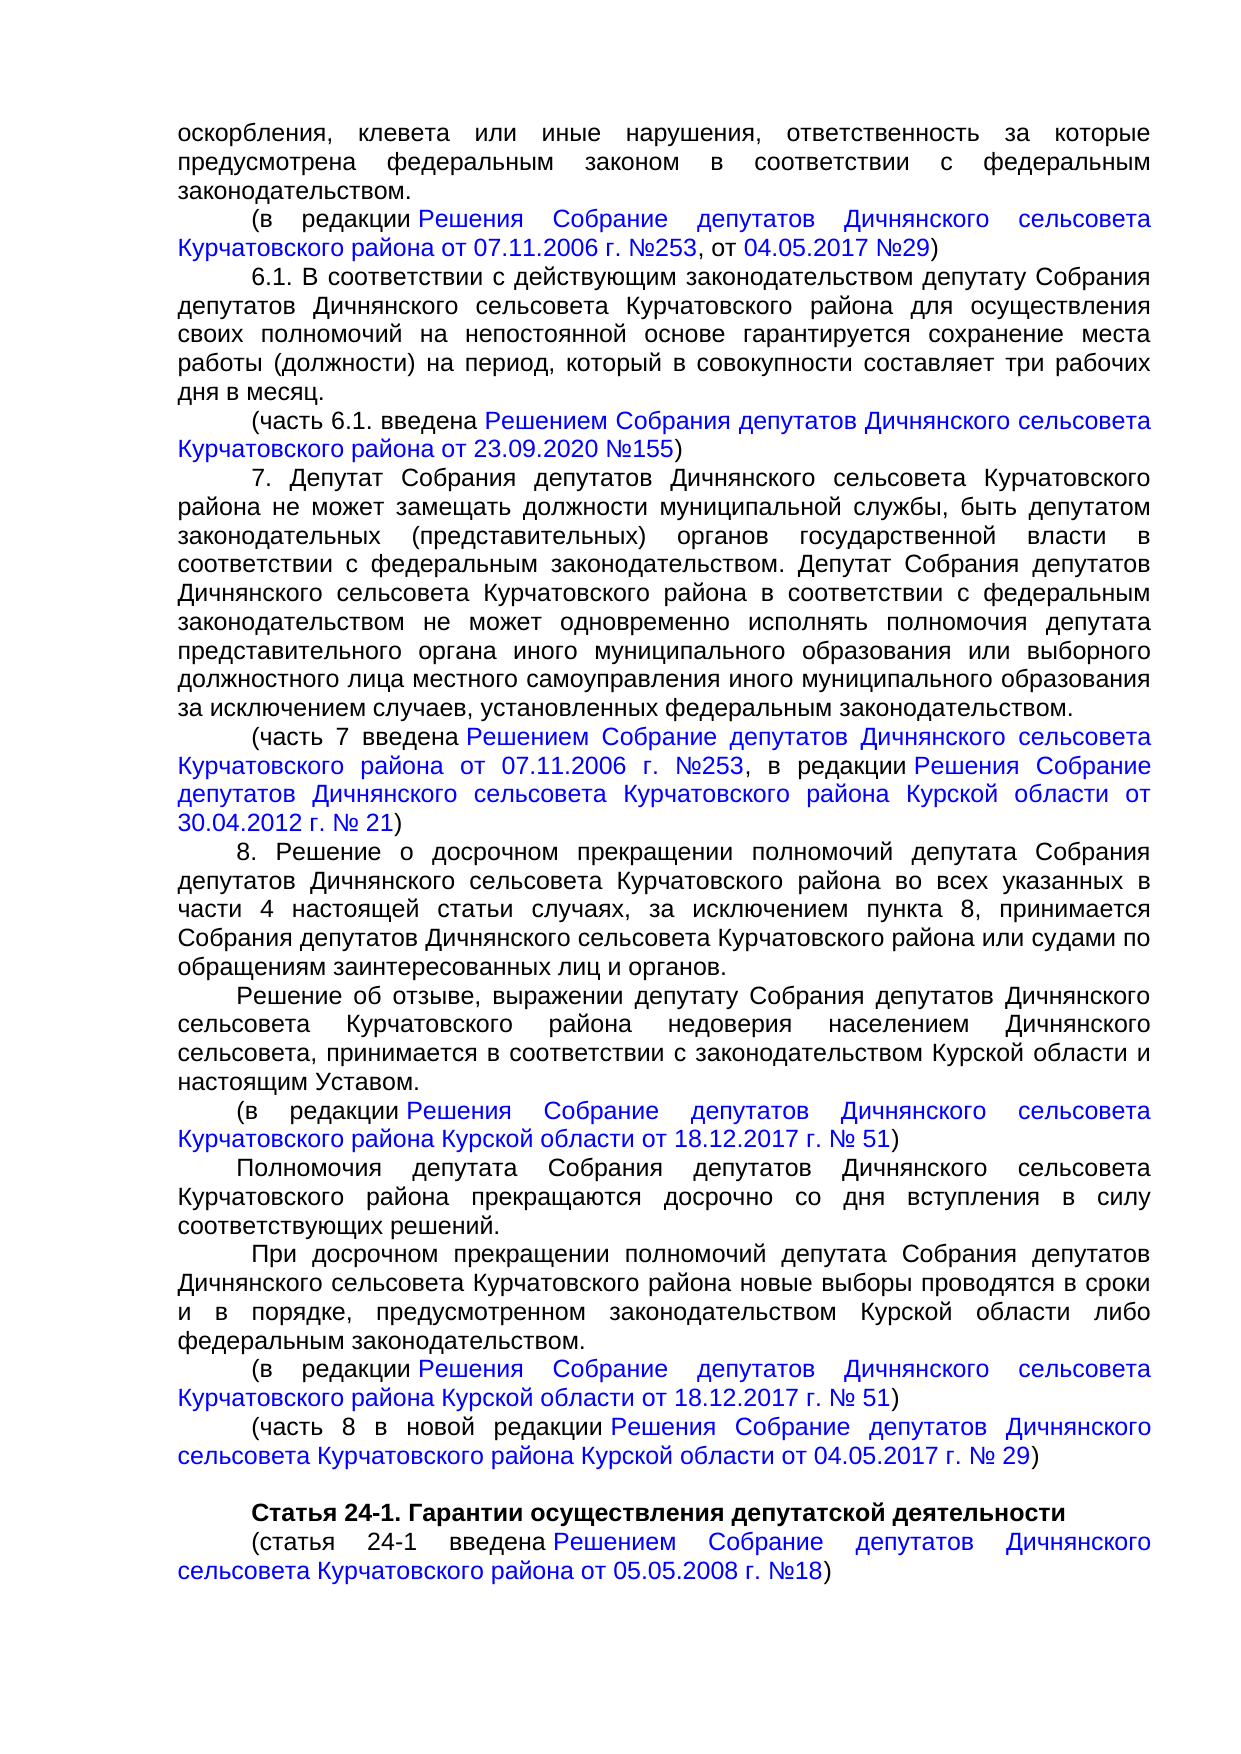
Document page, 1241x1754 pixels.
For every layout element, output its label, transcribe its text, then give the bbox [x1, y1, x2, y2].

text 7. Депутат Собрания депутатов Дичнянского сельсовета Курчатовского района не может замещать должности муниципальной службы, быть депутатом законодательных (представительных) органов государственной власти в соответствии с федеральным законодательством. Депутат Собрания депутатов Дичнянского сельсовета Курчатовского района в соответствии с федеральным законодательством не может одновременно исполнять полномочия депутата представительного органа иного муниципального образования или выборного должностного лица местного самоуправления иного муниципального образования за исключением случаев, установленных федеральным законодательством. [177, 463, 1152, 722]
text Полномочия депутата Собрания депутатов Дичнянского сельсовета Курчатовского района прекращаются досрочно со дня вступления в силу соответствующих решений. [177, 1153, 1152, 1239]
text (в редакции Решения Собрание депутатов Дичнянского сельсовета Курчатовского района Курской области от 18.12.2017 г. № 51) [177, 1354, 1152, 1412]
text (в редакции Решения Собрание депутатов Дичнянского сельсовета Курчатовского района от 07.11.2006 г. №253, от 04.05.2017 №29) [177, 204, 1152, 262]
text 8. Решение о досрочном прекращении полномочий депутата Собрания депутатов Дичнянского сельсовета Курчатовского района во всех указанных в части 4 настоящей статьи случаях, за исключением пункта 8, принимается Собрания депутатов Дичнянского сельсовета Курчатовского района или судами по обращениям заинтересованных лиц и органов. [177, 837, 1152, 981]
text При досрочном прекращении полномочий депутата Собрания депутатов Дичнянского сельсовета Курчатовского района новые выборы проводятся в сроки и в порядке, предусмотренном законодательством Курской области либо федеральным законодательством. [177, 1239, 1152, 1354]
text Статья 24-1. Гарантии осуществления депутатской деятельности [177, 1498, 1152, 1527]
text 6.1. В соответствии с действующим законодательством депутату Собрания депутатов Дичнянского сельсовета Курчатовского района для осуществления своих полномочий на непостоянной основе гарантируется сохранение места работы (должности) на период, который в совокупности составляет три рабочих дня в месяц. [177, 262, 1152, 406]
text (часть 8 в новой редакции Решения Собрание депутатов Дичнянского сельсовета Курчатовского района Курской области от 04.05.2017 г. № 29) [177, 1412, 1152, 1469]
text (статья 24-1 введена Решением Собрание депутатов Дичнянского сельсовета Курчатовского района от 05.05.2008 г. №18) [177, 1527, 1152, 1584]
text (часть 6.1. введена Решением Собрания депутатов Дичнянского сельсовета Курчатовского района от 23.09.2020 №155) [177, 406, 1152, 463]
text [177, 118, 1152, 204]
text (часть 7 введена Решением Собрание депутатов Дичнянского сельсовета Курчатовского района от 07.11.2006 г. №253, в редакции Решения Собрание депутатов Дичнянского сельсовета Курчатовского района Курской области от 30.04.2012 г. № 21) [177, 722, 1152, 837]
text Решение об отзыве, выражении депутату Собрания депутатов Дичнянского сельсовета Курчатовского района недоверия населением Дичнянского сельсовета, принимается в соответствии с законодательством Курской области и настоящим Уставом. [177, 981, 1152, 1096]
text (в редакции Решения Собрание депутатов Дичнянского сельсовета Курчатовского района Курской области от 18.12.2017 г. № 51) [177, 1096, 1152, 1153]
